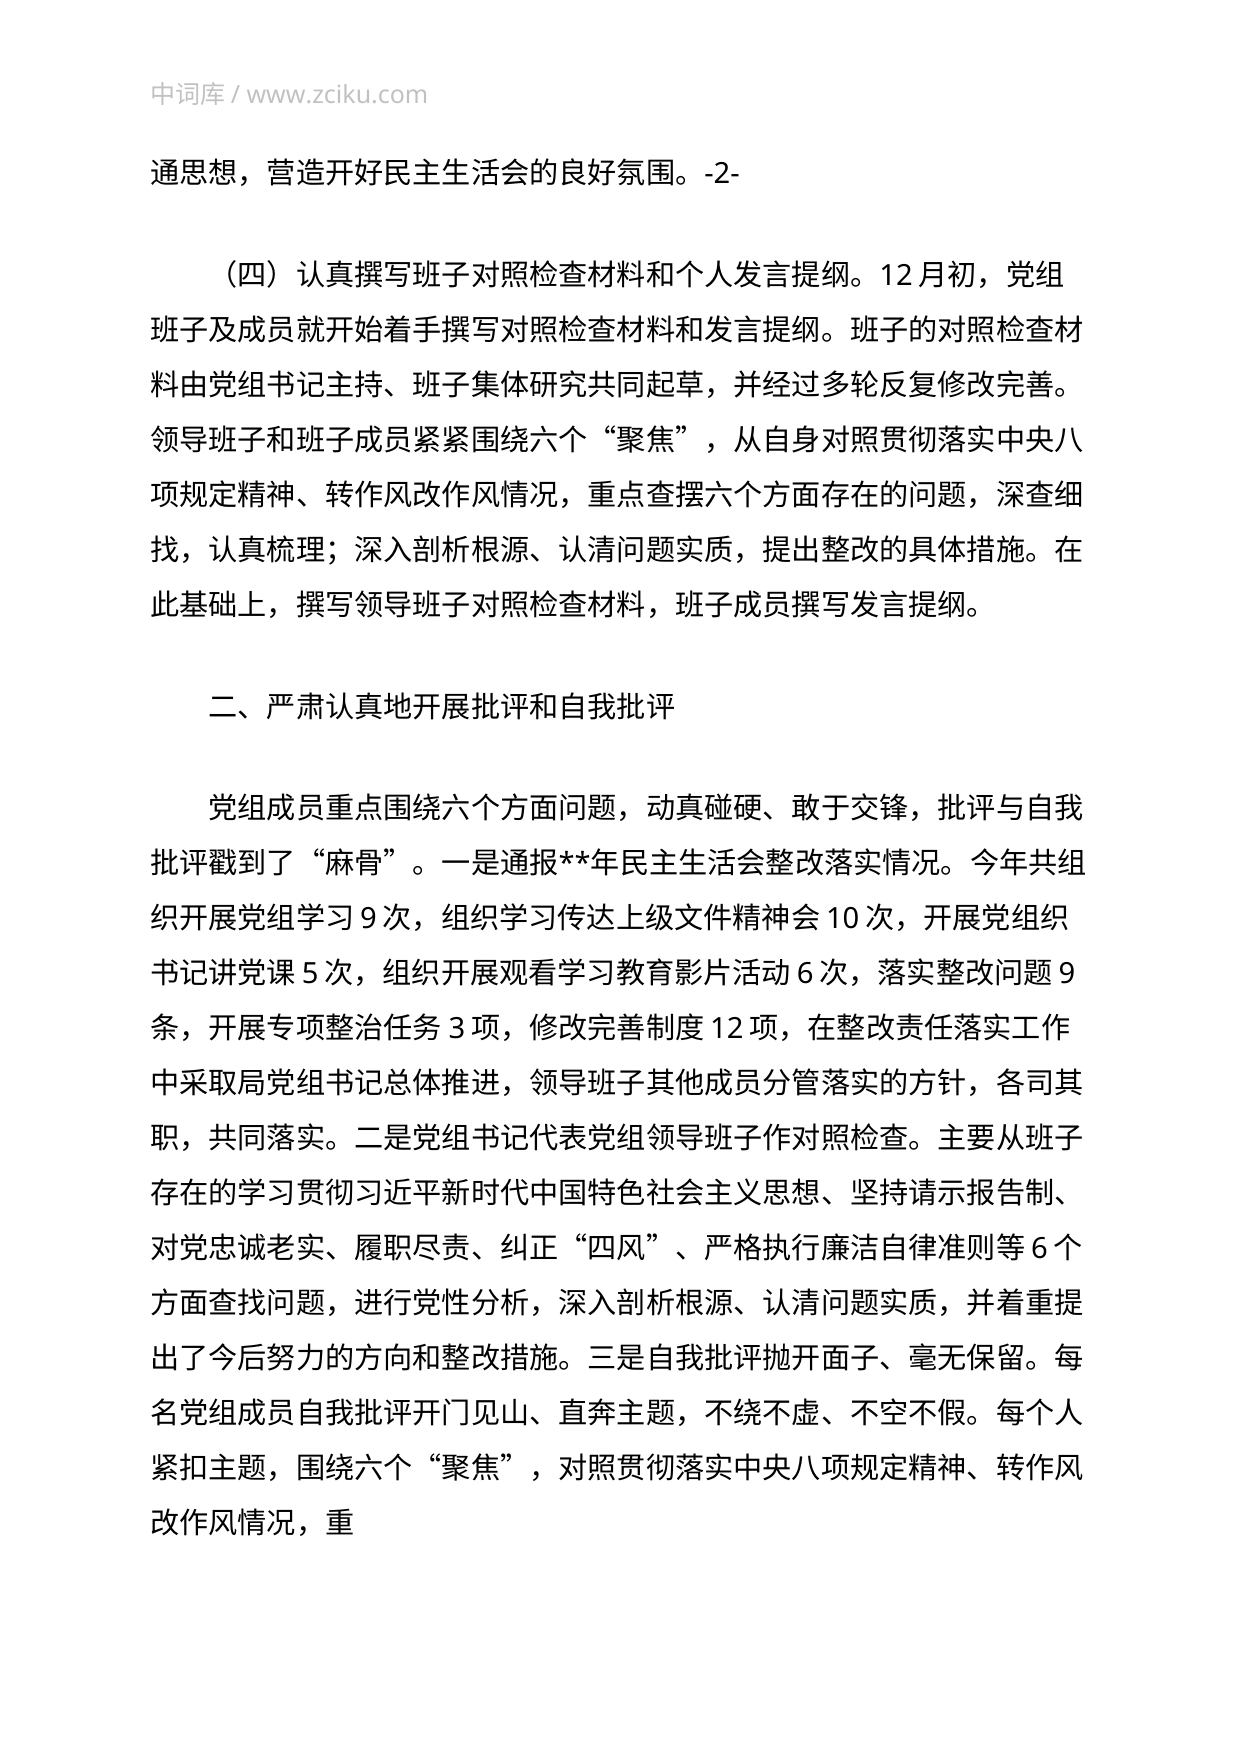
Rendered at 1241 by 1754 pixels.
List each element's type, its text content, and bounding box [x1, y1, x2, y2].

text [150, 150, 1090, 192]
text （四）认真撰写班子对照检查材料和个人发言提纲。12月初，党组班子及成员就开始着手撰写对照检查材料和发言提纲。班子的对照检查材料由党组书记主持、班子集体研究共同起草，并经过多轮反复修改完善。领导班子和班子成员紧紧围绕六个“聚焦”，从自身对照贯彻落实中央八项规定精神、转作风改作风情况，重点查摆六个方面存在的问题，深查细找，认真梳理；深入剖析根源、认清问题实质，提出整改的具体措施。在此基础上，撰写领导班子对照检查材料，班子成员撰写发言提纲。 [150, 252, 1090, 624]
text 二、严肃认真地开展批评和自我批评 [150, 683, 1090, 726]
text 党组成员重点围绕六个方面问题，动真碰硬、敢于交锋，批评与自我批评戳到了“麻骨”。一是通报**年民主生活会整改落实情况。今年共组织开展党组学习9次，组织学习传达上级文件精神会10次，开展党组织书记讲党课5次，组织开展观看学习教育影片活动6次，落实整改问题9条，开展专项整治任务 3项，修改完善制度12项，在整改责任落实工作中采取局党组书记总体推进，领导班子其他成员分管落实的方针，各司其职，共同落实。二是党组书记代表党组领导班子作对照检查。主要从班子存在的学习贯彻习近平新时代中国特色社会主义思想、坚持请示报告制、对党忠诚老实、履职尽责、纠正“四风”、严格执行廉洁自律准则等6个方面查找问题，进行党性分析，深入剖析根源、认清问题实质，并着重提出了今后努力的方向和整改措施。三是自我批评抛开面子、毫无保留。每名党组成员自我批评开门见山、直奔主题，不绕不虚、不空不假。每个人紧扣主题，围绕六个“聚焦”，对照贯彻落实中央八项规定精神、转作风改作风情况，重 [150, 785, 1090, 1541]
